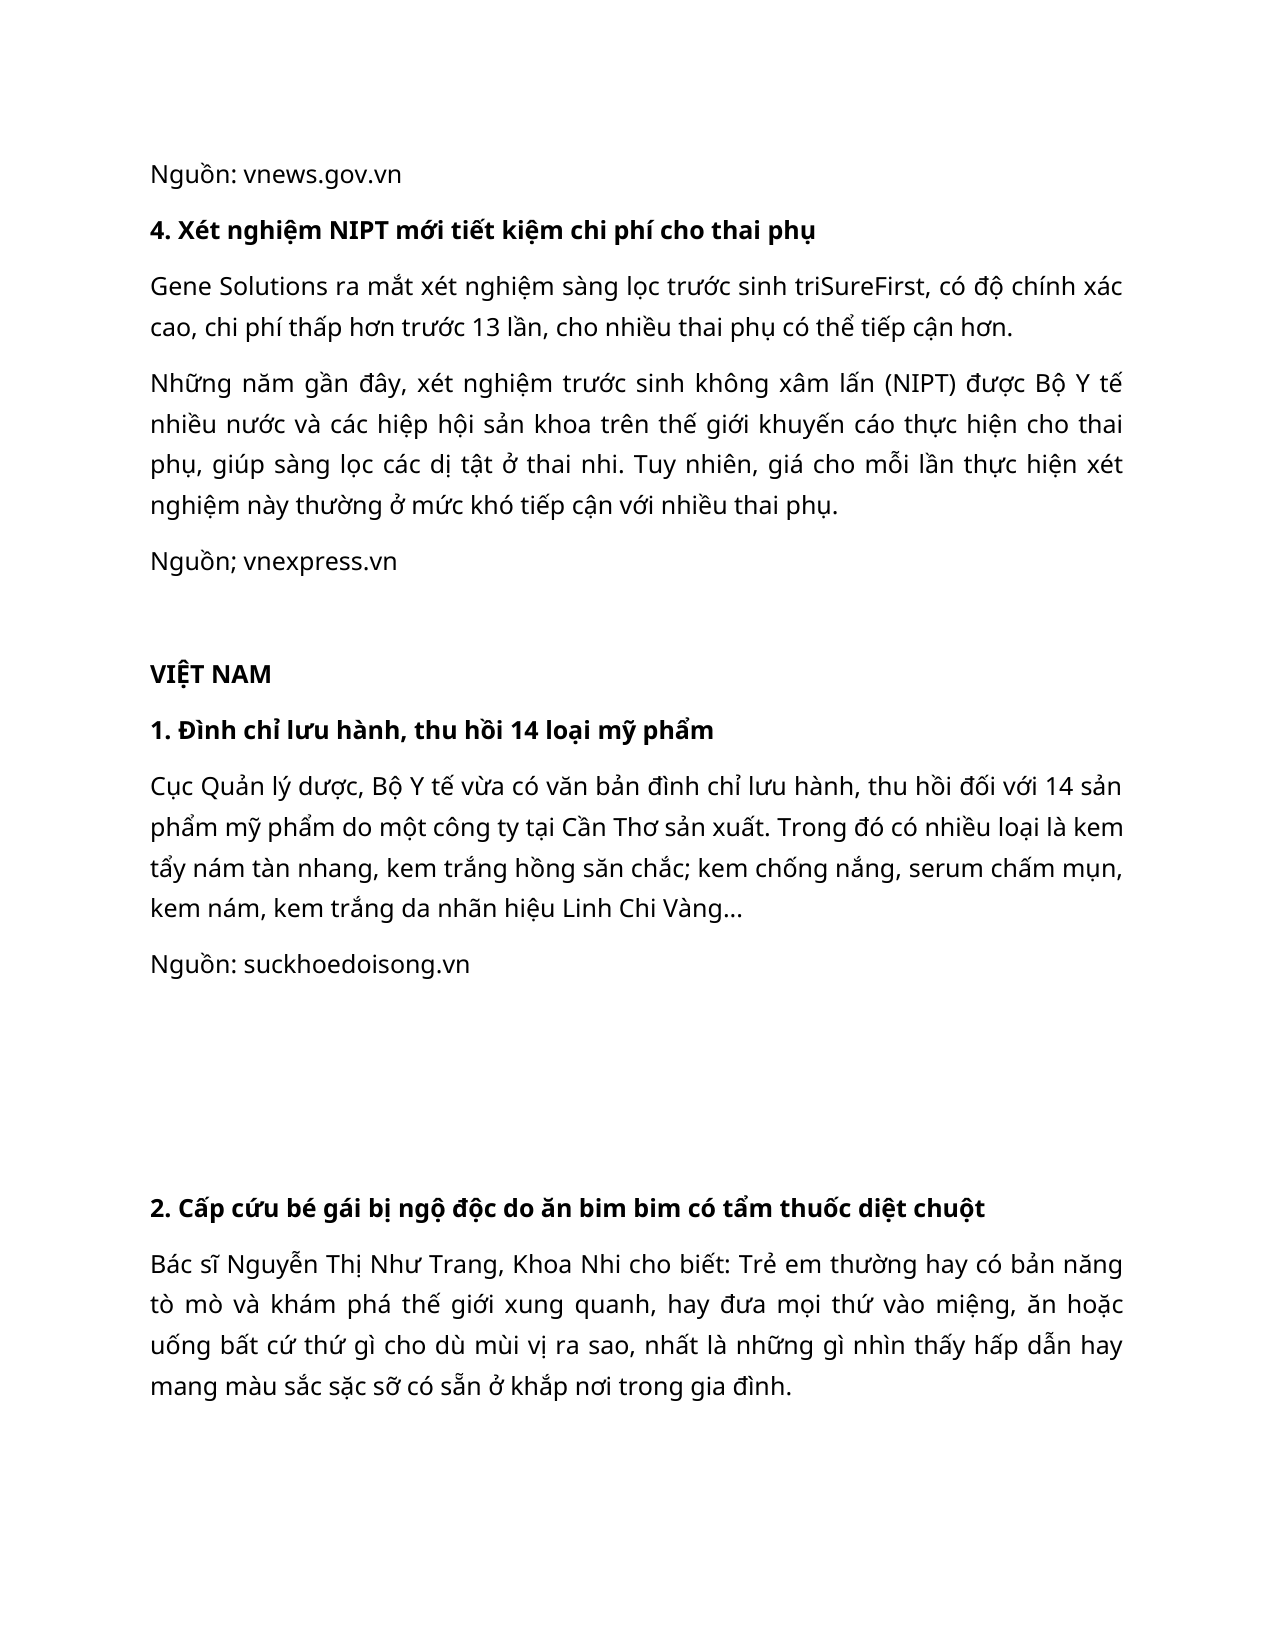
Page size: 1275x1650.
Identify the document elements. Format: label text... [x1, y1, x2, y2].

text VIỆT NAM [150, 650, 1125, 691]
text Bác sĩ Nguyễn Thị Như Trang, Khoa Nhi cho biết: Trẻ em thường hay có bản năng tò mò và khám phá thế giới xung quanh, hay đưa mọi thứ vào miệng, ăn hoặc uống bất cứ thứ gì cho dù mùi vị ra sao, nhất là những gì nhìn thấy hấp dẫn hay mang màu sắc sặc sỡ có sẵn ở khắp nơi trong gia đình. [150, 1240, 1125, 1402]
text Cục Quản lý dược, Bộ Y tế vừa có văn bản đình chỉ lưu hành, thu hồi đối với 14 sản phẩm mỹ phẩm do một công ty tại Cần Thơ sản xuất. Trong đó có nhiều loại là kem tẩy nám tàn nhang, kem trắng hồng săn chắc; kem chống nắng, serum chấm mụn, kem nám, kem trắng da nhãn hiệu Linh Chi Vàng... [150, 762, 1125, 925]
text Nguồn; vnexpress.vn [150, 537, 1125, 578]
text Nguồn: vnews.gov.vn [150, 150, 1125, 191]
text 2. Cấp cứu bé gái bị ngộ độc do ăn bim bim có tẩm thuốc diệt chuột [150, 1184, 1125, 1224]
text Gene Solutions ra mắt xét nghiệm sàng lọc trước sinh triSureFirst, có độ chính xác cao, chi phí thấp hơn trước 13 lần, cho nhiều thai phụ có thể tiếp cận hơn. [150, 262, 1125, 344]
text 1. Đình chỉ lưu hành, thu hồi 14 loại mỹ phẩm [150, 706, 1125, 747]
text Những năm gần đây, xét nghiệm trước sinh không xâm lấn (NIPT) được Bộ Y tế nhiều nước và các hiệp hội sản khoa trên thế giới khuyến cáo thực hiện cho thai phụ, giúp sàng lọc các dị tật ở thai nhi. Tuy nhiên, giá cho mỗi lần thực hiện xét nghiệm này thường ở mức khó tiếp cận với nhiều thai phụ. [150, 359, 1125, 522]
text Nguồn: suckhoedoisong.vn [150, 941, 1125, 981]
text 4. Xét nghiệm NIPT mới tiết kiệm chi phí cho thai phụ [150, 206, 1125, 247]
